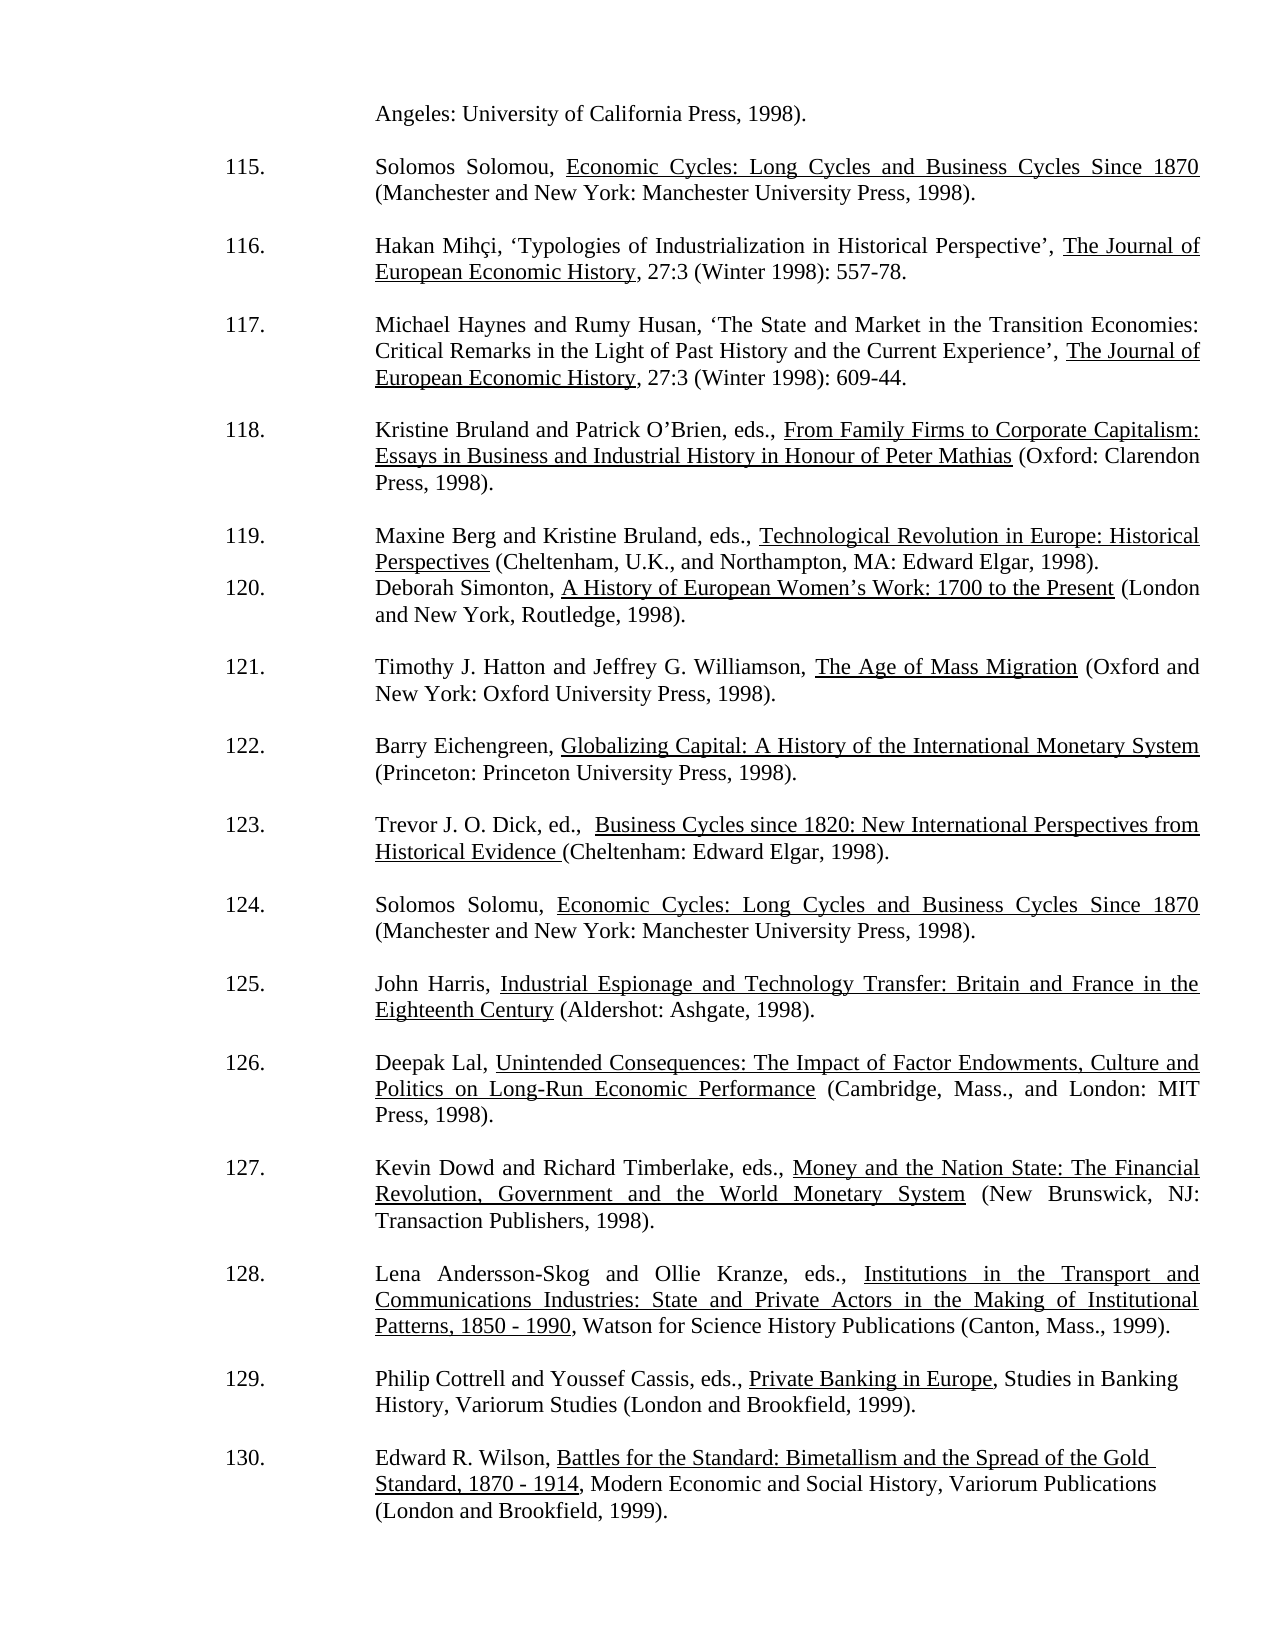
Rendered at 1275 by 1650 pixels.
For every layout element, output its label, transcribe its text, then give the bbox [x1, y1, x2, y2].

text 121. Timothy J. Hatton and Jeffrey G. Williamson, The Age of Mass Migration (Oxford and New York: Oxford University Press, 1998). [225, 653, 1200, 706]
text 128. Lena Andersson-Skog and Ollie Kranze, eds., Institutions in the Transport and Communications Industries: State and Private Actors in the Making of Institutional Patterns, 1850 - 1990, Watson for Science History Publications (Canton, Mass., 1999). [225, 1259, 1200, 1339]
text 126. Deepak Lal, Unintended Consequences: The Impact of Factor Endowments, Culture and Politics on Long-Run Economic Performance (Cambridge, Mass., and London: MIT Press, 1998). [225, 1049, 1200, 1128]
text 124. Solomos Solomu, Economic Cycles: Long Cycles and Business Cycles Since 1870 (Manchester and New York: Manchester University Press, 1998). [225, 891, 1200, 943]
text 127. Kevin Dowd and Richard Timberlake, eds., Money and the Nation State: The Financial Revolution, Government and the World Monetary System (New Brunswick, NJ: Transaction Publishers, 1998). [225, 1154, 1200, 1233]
text 125. John Harris, Industrial Espionage and Technology Transfer: Britain and France in the Eighteenth Century (Aldershot: Ashgate, 1998). [225, 970, 1200, 1022]
text 115. Solomos Solomou, Economic Cycles: Long Cycles and Business Cycles Since 1870 (Manchester and New York: Manchester University Press, 1998). [225, 153, 1200, 205]
text 118. Kristine Bruland and Patrick O’Brien, eds., From Family Firms to Corporate Capitalism: Essays in Business and Industrial History in Honour of Peter Mathias (Oxford: Clarendon Press, 1998). [225, 416, 1200, 495]
text 122. Barry Eichengreen, Globalizing Capital: A History of the International Monetary System (Princeton: Princeton University Press, 1998). [225, 732, 1200, 785]
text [225, 100, 1200, 126]
text 116. Hakan Mihçi, ‘Typologies of Industrialization in Historical Perspective’, The Journal of European Economic History, 27:3 (Winter 1998): 557-78. [225, 232, 1200, 284]
text 117. Michael Haynes and Rumy Husan, ‘The State and Market in the Transition Economies: Critical Remarks in the Light of Past History and the Current Experience’, The Journal of European Economic History, 27:3 (Winter 1998): 609-44. [225, 311, 1200, 390]
text 123. Trevor J. O. Dick, ed., Business Cycles since 1820: New International Perspectives from Historical Evidence (Cheltenham: Edward Elgar, 1998). [225, 812, 1200, 864]
text 129. Philip Cottrell and Youssef Cassis, eds., Private Banking in Europe, Studies in Banking History, Variorum Studies (London and Brookfield, 1999). [225, 1365, 1200, 1418]
text 130. Edward R. Wilson, Battles for the Standard: Bimetallism and the Spread of the Gold Standard, 1870 - 1914, Modern Economic and Social History, Variorum Publications (London and Brookfield, 1999). [225, 1444, 1200, 1523]
text 119. Maxine Berg and Kristine Bruland, eds., Technological Revolution in Europe: Historical Perspectives (Cheltenham, U.K., and Northampton, MA: Edward Elgar, 1998). [225, 522, 1200, 574]
text 120. Deborah Simonton, A History of European Women’s Work: 1700 to the Present (London and New York, Routledge, 1998). [225, 574, 1200, 627]
